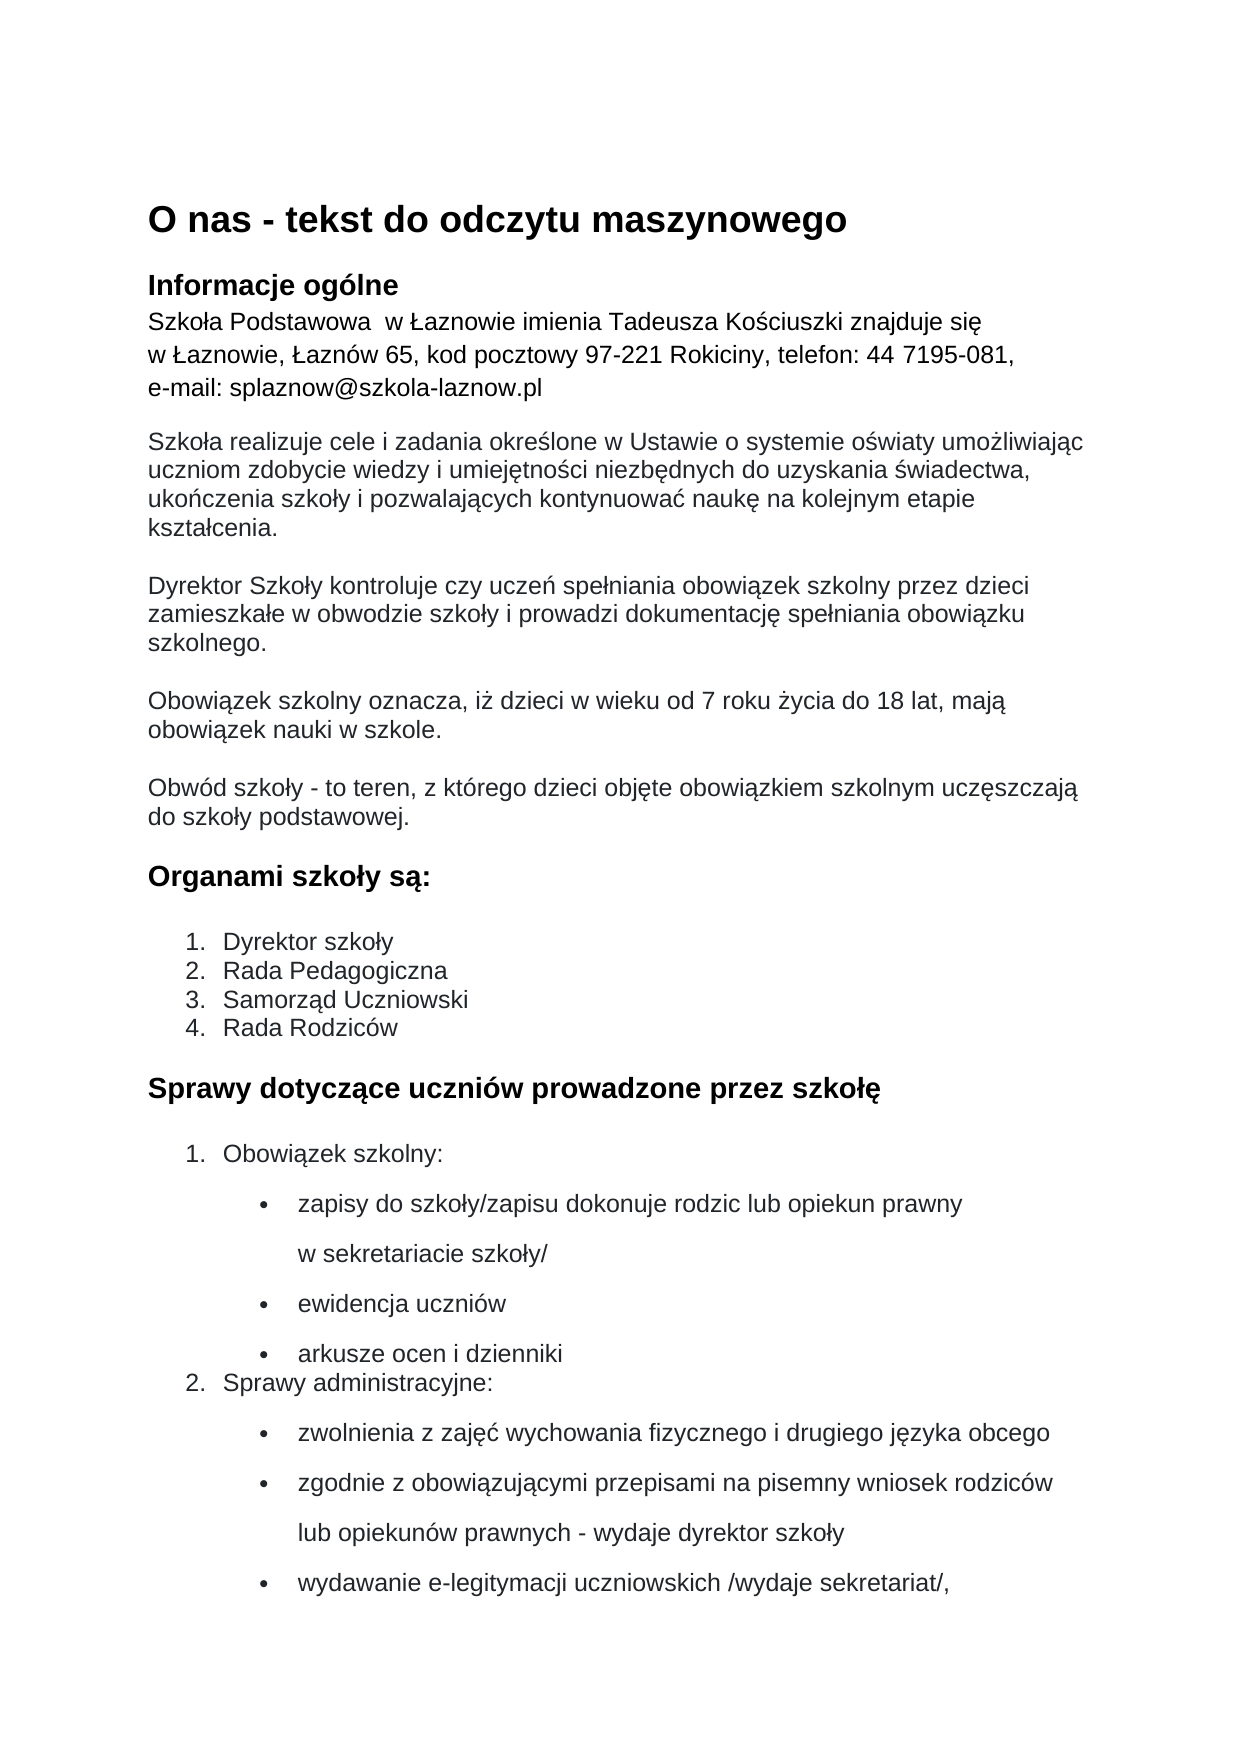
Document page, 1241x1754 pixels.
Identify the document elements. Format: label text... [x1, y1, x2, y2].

list Sprawy administracyjne: [185, 1368, 1093, 1396]
list wydawanie e-legitymacji uczniowskich /wydaje sekretariat/, [260, 1546, 1093, 1596]
text Sprawy dotyczące uczniów prowadzone przez szkołę [148, 1071, 1093, 1105]
list zgodnie z obowiązującymi przepisami na pisemny wniosek rodziców lub opiekunów prawnych - wydaje dyrektor szkoły [260, 1446, 1093, 1546]
text Szkoła realizuje cele i zadania określone w Ustawie o systemie oświaty umożliwiając uczniom zdobycie wiedzy i umiejętności niezbędnych do uzyskania świadectwa, ukończenia szkoły i pozwalających kontynuować naukę na kolejnym etapie kształcenia. [148, 426, 1093, 541]
list Obowiązek szkolny: [185, 1139, 1093, 1168]
list Rada Rodziców [185, 1013, 1093, 1042]
text Organami szkoły są: [148, 859, 1093, 893]
list Samorząd Uczniowski [185, 984, 1093, 1013]
list zapisy do szkoły/zapisu dokonuje rodzic lub opiekun prawny w sekretariacie szkoły/ [260, 1168, 1093, 1268]
list ewidencja uczniów [260, 1268, 1093, 1318]
list Rada Pedagogiczna [185, 956, 1093, 984]
text Informacje ogólne [148, 268, 1093, 302]
list arkusze ocen i dzienniki [260, 1318, 1093, 1368]
text Dyrektor Szkoły kontroluje czy uczeń spełniania obowiązek szkolny przez dzieci zamieszkałe w obwodzie szkoły i prowadzi dokumentację spełniania obowiązku szkolnego. [148, 571, 1093, 657]
text Szkoła Podstawowa w Łaznowie imienia Tadeusza Kościuszki znajduje się w Łaznowie, Łaznów 65, kod pocztowy 97-221 Rokiciny, telefon: 44 7195-081, e-mail: splaznow@szkola-laznow.pl [148, 307, 1093, 401]
list zwolnienia z zajęć wychowania fizycznego i drugiego języka obcego [260, 1396, 1093, 1446]
text O nas - tekst do odczytu maszynowego [148, 198, 1093, 241]
text Obwód szkoły - to teren, z którego dzieci objęte obowiązkiem szkolnym uczęszczają do szkoły podstawowej. [148, 773, 1093, 830]
text Obowiązek szkolny oznacza, iż dzieci w wieku od 7 roku życia do 18 lat, mają obowiązek nauki w szkole. [148, 686, 1093, 743]
list Dyrektor szkoły [185, 927, 1093, 956]
